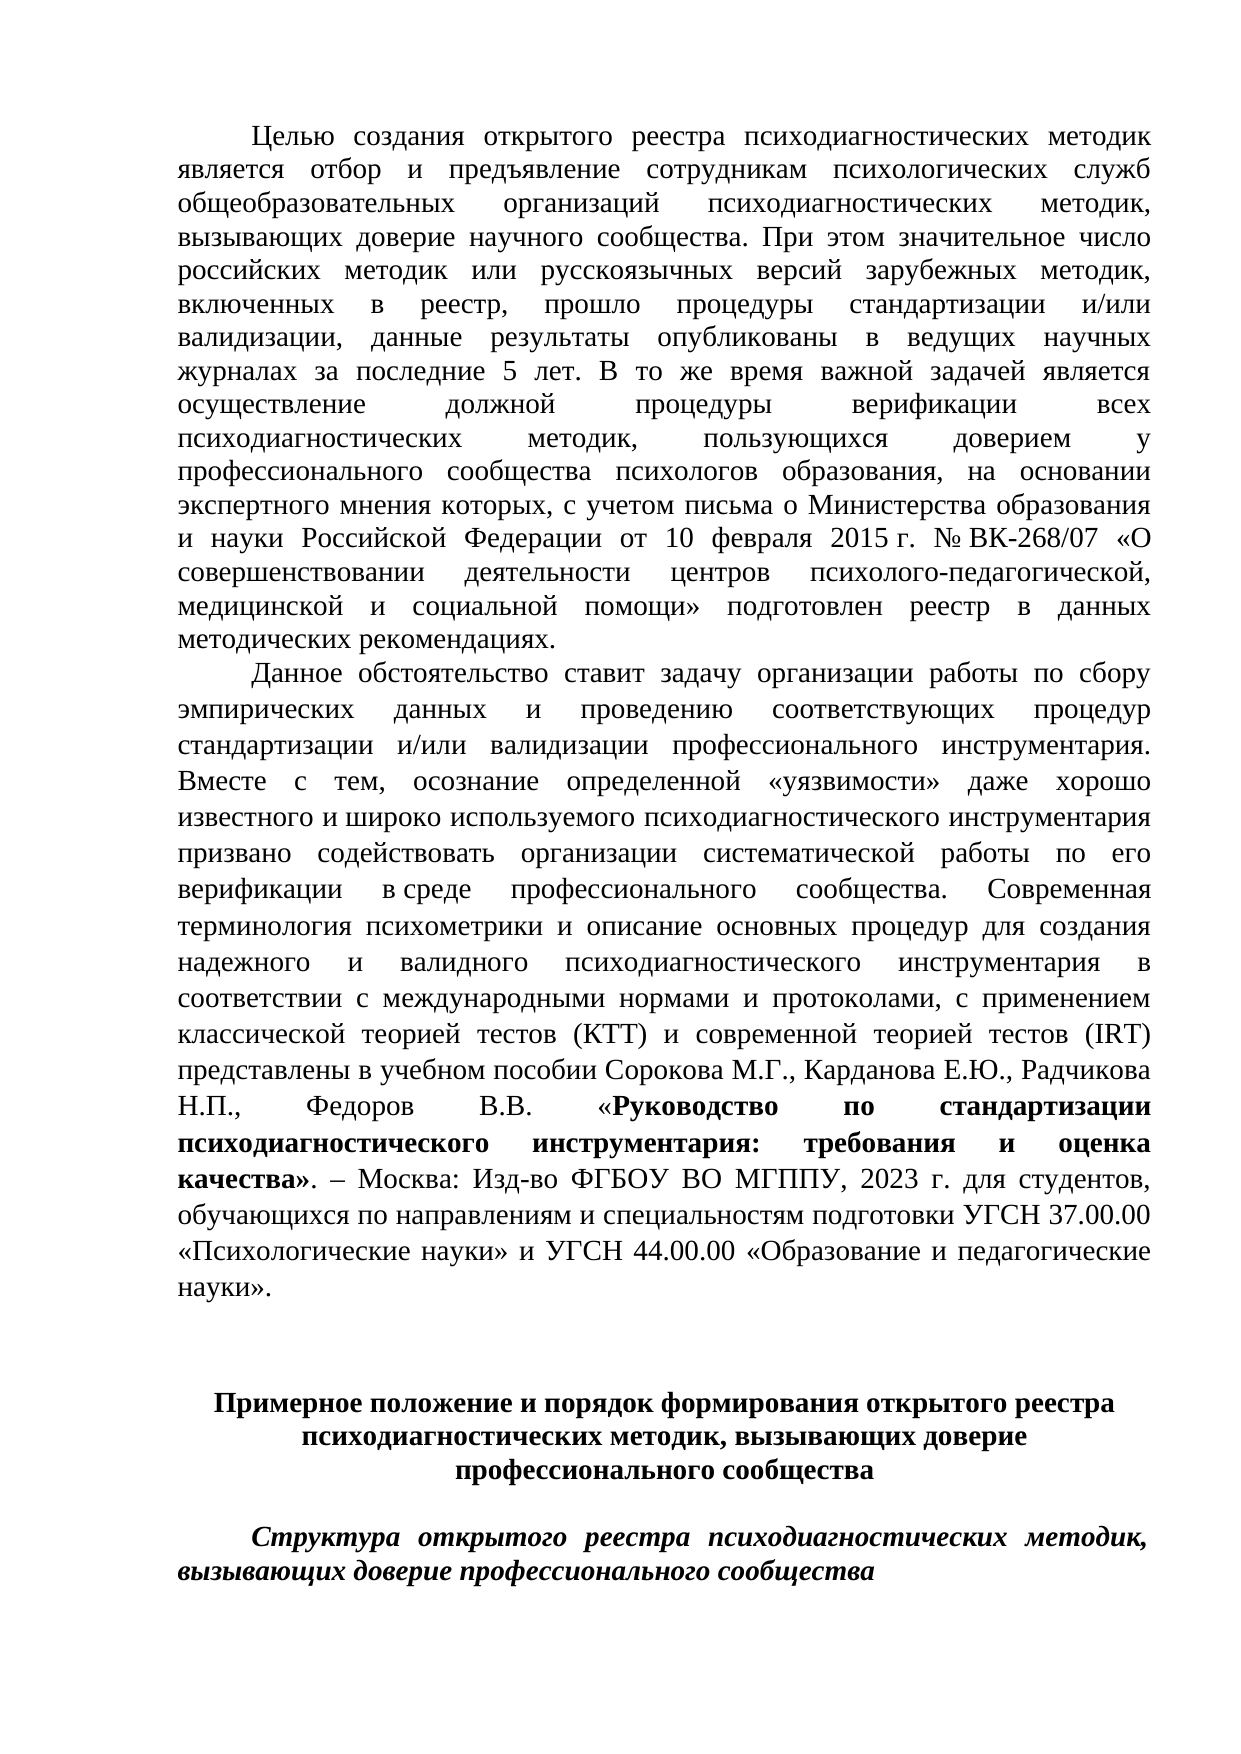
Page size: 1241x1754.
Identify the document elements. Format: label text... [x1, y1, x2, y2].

text Целью создания открытого реестра психодиагностических методик является отбор и предъявление сотрудникам психологических служб общеобразовательных организаций психодиагностических методик, вызывающих доверие научного сообщества. При этом значительное число российских методик или русскоязычных версий зарубежных методик, включенных в реестр, прошло процедуры стандартизации и/или валидизации, данные результаты опубликованы в ведущих научных журналах за последние 5 лет. В то же время важной задачей является осуществление должной процедуры верификации всех психодиагностических методик, пользующихся доверием у профессионального сообщества психологов образования, на основании экспертного мнения которых, с учетом письма о Министерства образования и науки Российской Федерации от 10 февраля 2015 г. № ВК-268/07 «О совершенствовании деятельности центров психолого-педагогической, медицинской и социальной помощи» подготовлен реестр в данных методических рекомендациях. [177, 118, 1152, 655]
subtitle Примерное положение и порядок формирования открытого реестра психодиагностических методик, вызывающих доверие профессионального сообщества [177, 1385, 1152, 1486]
text Структура открытого реестра психодиагностических методик, вызывающих доверие профессионального сообщества [177, 1519, 1152, 1586]
list Данное обстоятельство ставит задачу организации работы по сбору эмпирических данных и проведению соответствующих процедур стандартизации и/или валидизации профессионального инструментария. Вместе с тем, осознание определенной «уязвимости» даже хорошо известного и широко используемого психодиагностического инструментария призвано содействовать организации систематической работы по его верификации в среде профессионального сообщества. Современная терминология психометрики и описание основных процедур для создания надежного и валидного психодиагностического инструментария в соответствии с международными нормами и протоколами, с применением классической теорией тестов (КТТ) и современной теорией тестов (IRT) представлены в учебном пособии Сорокова М.Г., Карданова Е.Ю., Радчикова Н.П., Федоров В.В. «Руководство по стандартизации психодиагностического инструментария: требования и оценка качества». – Москва: Изд-во ФГБОУ ВО МГППУ, 2023 г. для студентов, обучающихся по направлениям и специальностям подготовки УГСН 37.00.00 «Психологические науки» и УГСН 44.00.00 «Образование и педагогические науки». [177, 655, 1152, 1303]
